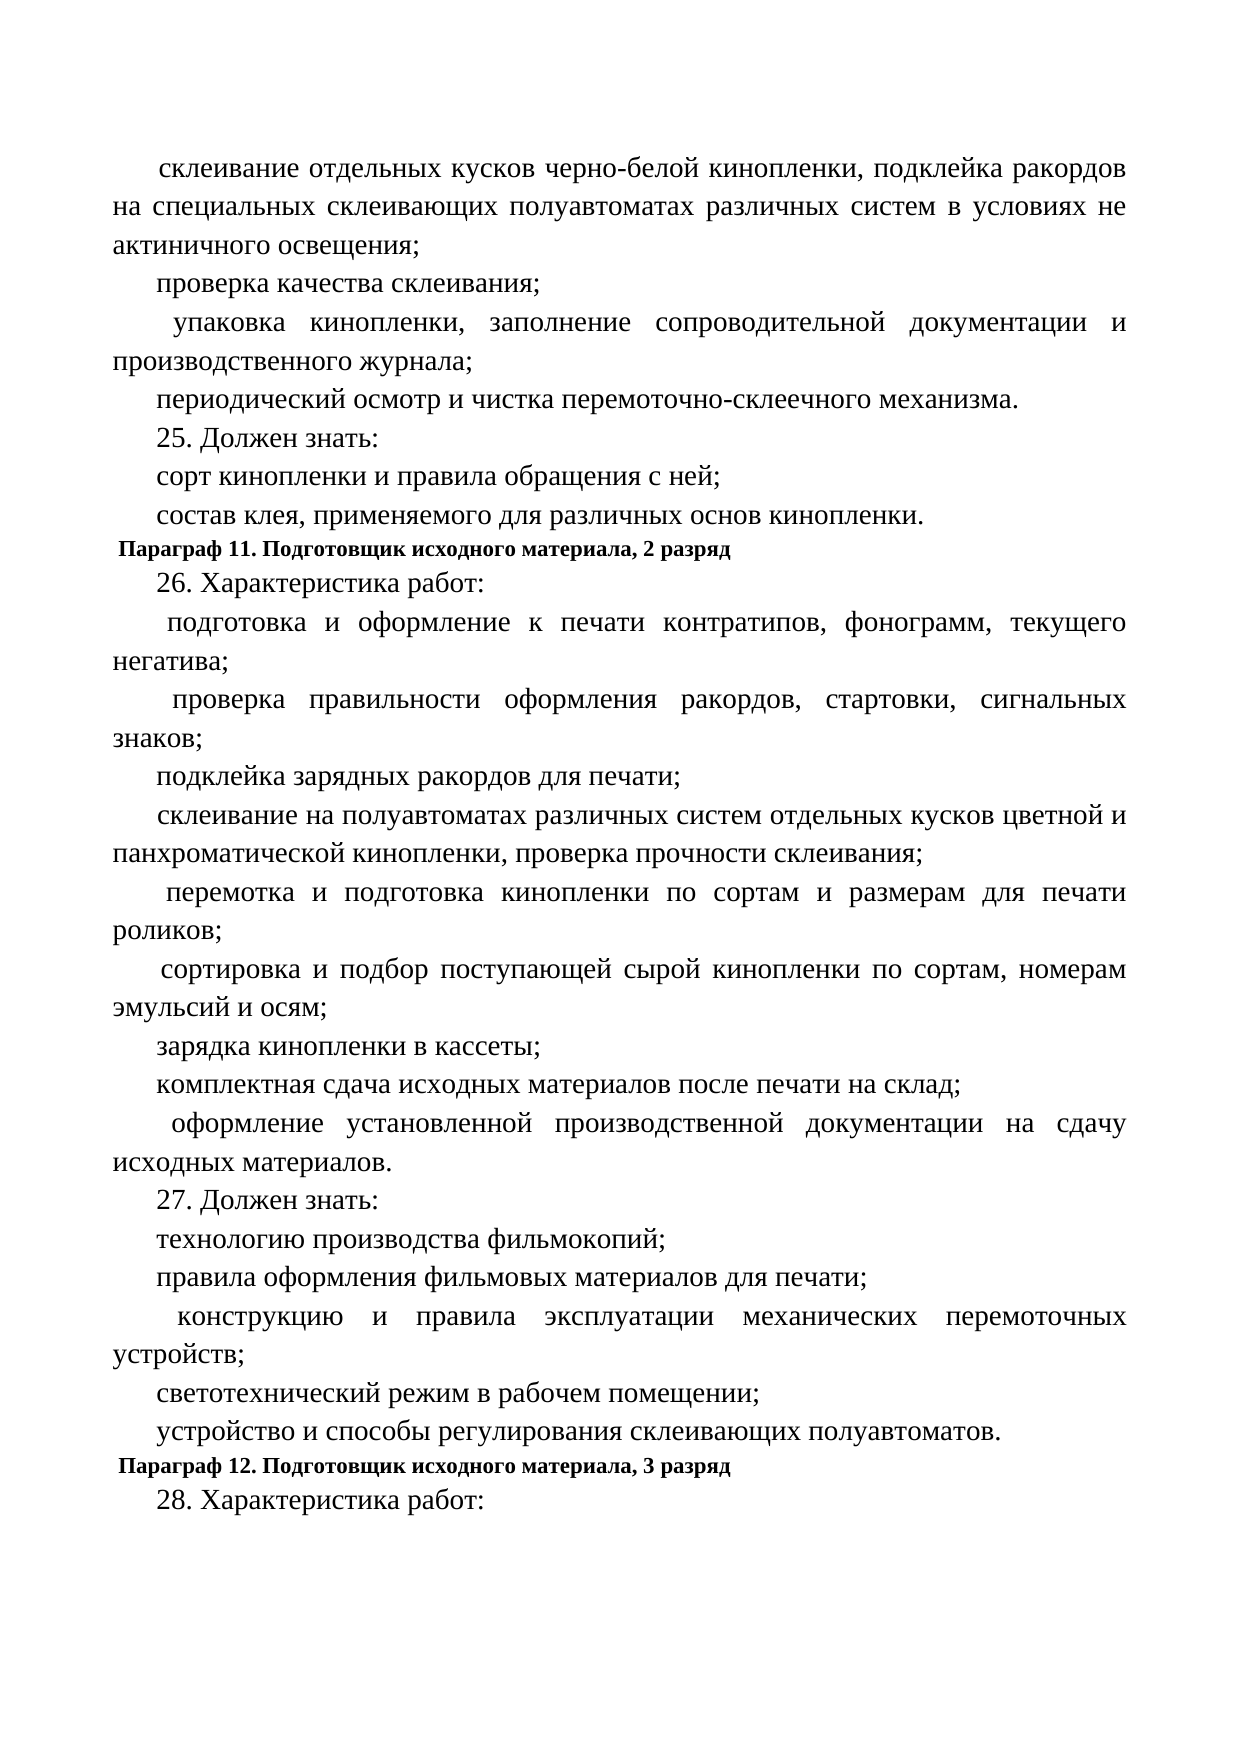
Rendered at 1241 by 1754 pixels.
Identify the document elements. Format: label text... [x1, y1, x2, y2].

text правила оформления фильмовых материалов для печати; [112, 1259, 1128, 1293]
text подклейка зарядных ракордов для печати; [112, 758, 1128, 792]
text перемотка и подготовка кинопленки по сортам и размерам для печати роликов; [112, 874, 1128, 946]
text Параграф 11. Подготовщик исходного материала, 2 разряд [112, 535, 1128, 562]
text сорт кинопленки и правила обращения с ней; [112, 458, 1128, 492]
text технологию производства фильмокопий; [112, 1221, 1128, 1254]
text периодический осмотр и чистка перемоточно-склеечного механизма. [112, 381, 1128, 415]
text светотехнический режим в рабочем помещении; [112, 1375, 1128, 1408]
text 26. Характеристика работ: [112, 566, 1128, 599]
text зарядка кинопленки в кассеты; [112, 1028, 1128, 1062]
text сортировка и подбор поступающей сырой кинопленки по сортам, номерам эмульсий и осям; [112, 951, 1128, 1023]
text комплектная сдача исходных материалов после печати на склад; [112, 1067, 1128, 1100]
text склеивание отдельных кусков черно-белой кинопленки, подклейка ракордов на специальных склеивающих полуавтоматах различных систем в условиях не актиничного освещения; [112, 150, 1128, 261]
text конструкцию и правила эксплуатации механических перемоточных устройств; [112, 1298, 1128, 1370]
text упаковка кинопленки, заполнение сопроводительной документации и производственного журнала; [112, 304, 1128, 376]
text проверка правильности оформления ракордов, стартовки, сигнальных знаков; [112, 681, 1128, 753]
text 28. Характеристика работ: [112, 1482, 1128, 1516]
text 27. Должен знать: [112, 1182, 1128, 1216]
text оформление установленной производственной документации на сдачу исходных материалов. [112, 1105, 1128, 1177]
text состав клея, применяемого для различных основ кинопленки. [112, 497, 1128, 530]
text проверка качества склеивания; [112, 266, 1128, 299]
text подготовка и оформление к печати контратипов, фонограмм, текущего негатива; [112, 604, 1128, 676]
text устройство и способы регулирования склеивающих полуавтоматов. [112, 1413, 1128, 1447]
text Параграф 12. Подготовщик исходного материала, 3 разряд [112, 1452, 1128, 1478]
text склеивание на полуавтоматах различных систем отдельных кусков цветной и панхроматической кинопленки, проверка прочности склеивания; [112, 797, 1128, 869]
text 25. Должен знать: [112, 420, 1128, 453]
